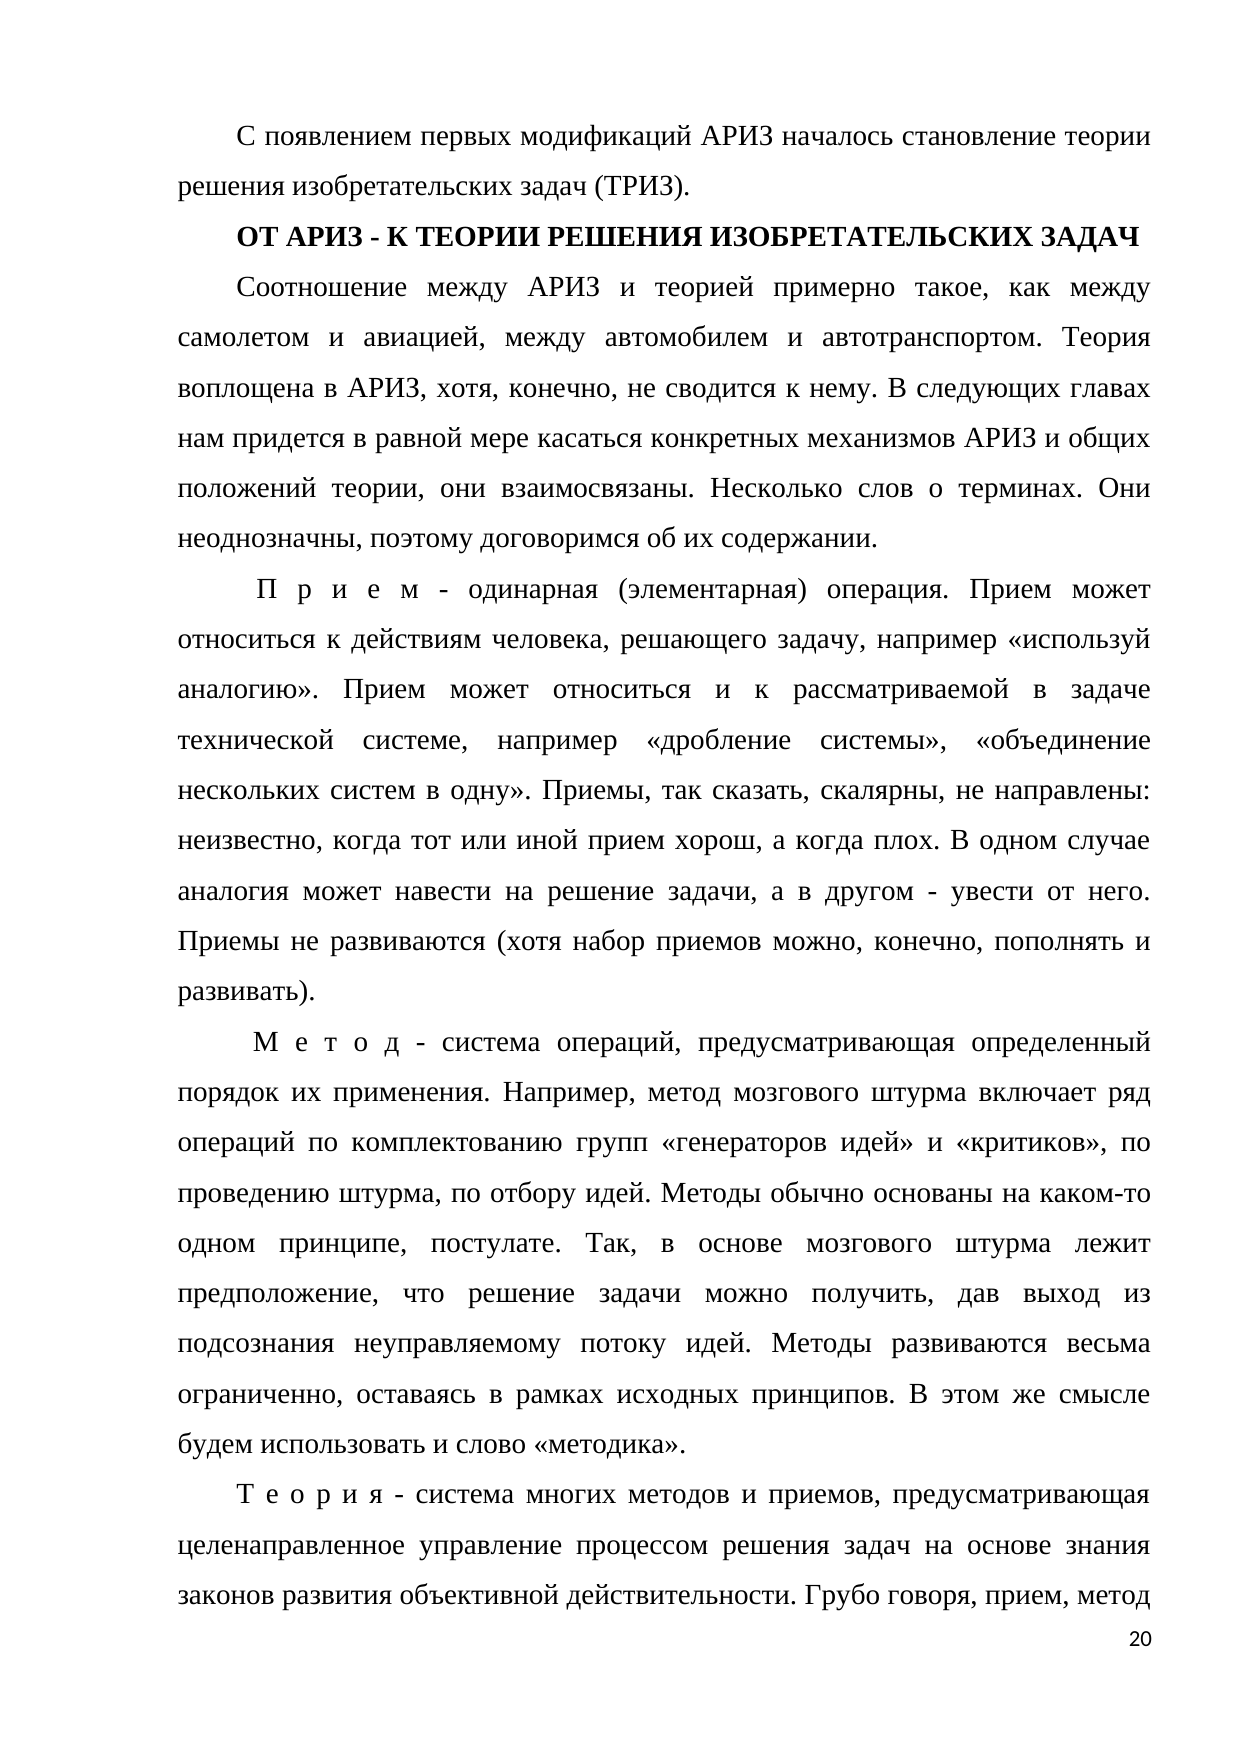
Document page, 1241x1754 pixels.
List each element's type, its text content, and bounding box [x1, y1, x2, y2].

text П р и е м - одинарная (элементарная) операция. Прием может относиться к действиям человека, решающего задачу, например «используй аналогию». Прием может относиться и к рассматриваемой в задаче технической системе, например «дробление системы», «объединение нескольких систем в одну». Приемы, так сказать, скалярны, не направлены: неизвестно, когда тот или иной прием хорош, а когда плох. В одном случае аналогия может навести на решение задачи, а в другом - увести от него. Приемы не развиваются (хотя набор приемов можно, конечно, пополнять и развивать). [177, 571, 1152, 1007]
text Соотношение между АРИЗ и теорией примерно такое, как между самолетом и авиацией, между автомобилем и автотранспортом. Теория воплощена в АРИЗ, хотя, конечно, не сводится к нему. В следующих главах нам придется в равной мере касаться конкретных механизмов АРИЗ и общих положений теории, они взаимосвязаны. Несколько слов о терминах. Они неоднозначны, поэтому договоримся об их содержании. [177, 269, 1152, 554]
text С появлением первых модификаций АРИЗ началось становление теории решения изобретательских задач (ТРИЗ). [177, 118, 1152, 202]
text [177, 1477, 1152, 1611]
text М е т о д - система операций, предусматривающая определенный порядок их применения. Например, метод мозгового штурма включает ряд операций по комплектованию групп «генераторов идей» и «критиков», по проведению штурма, по отбору идей. Методы обычно основаны на каком-то одном принципе, постулате. Так, в основе мозгового штурма лежит предположение, что решение задачи можно получить, дав выход из подсознания неуправляемому потоку идей. Методы развиваются весьма ограниченно, оставаясь в рамках исходных принципов. В этом же смысле будем использовать и слово «методика». [177, 1024, 1152, 1460]
text ОТ АРИЗ - К ТЕОРИИ РЕШЕНИЯ ИЗОБРЕТАТЕЛЬСКИХ ЗАДАЧ [177, 219, 1152, 252]
